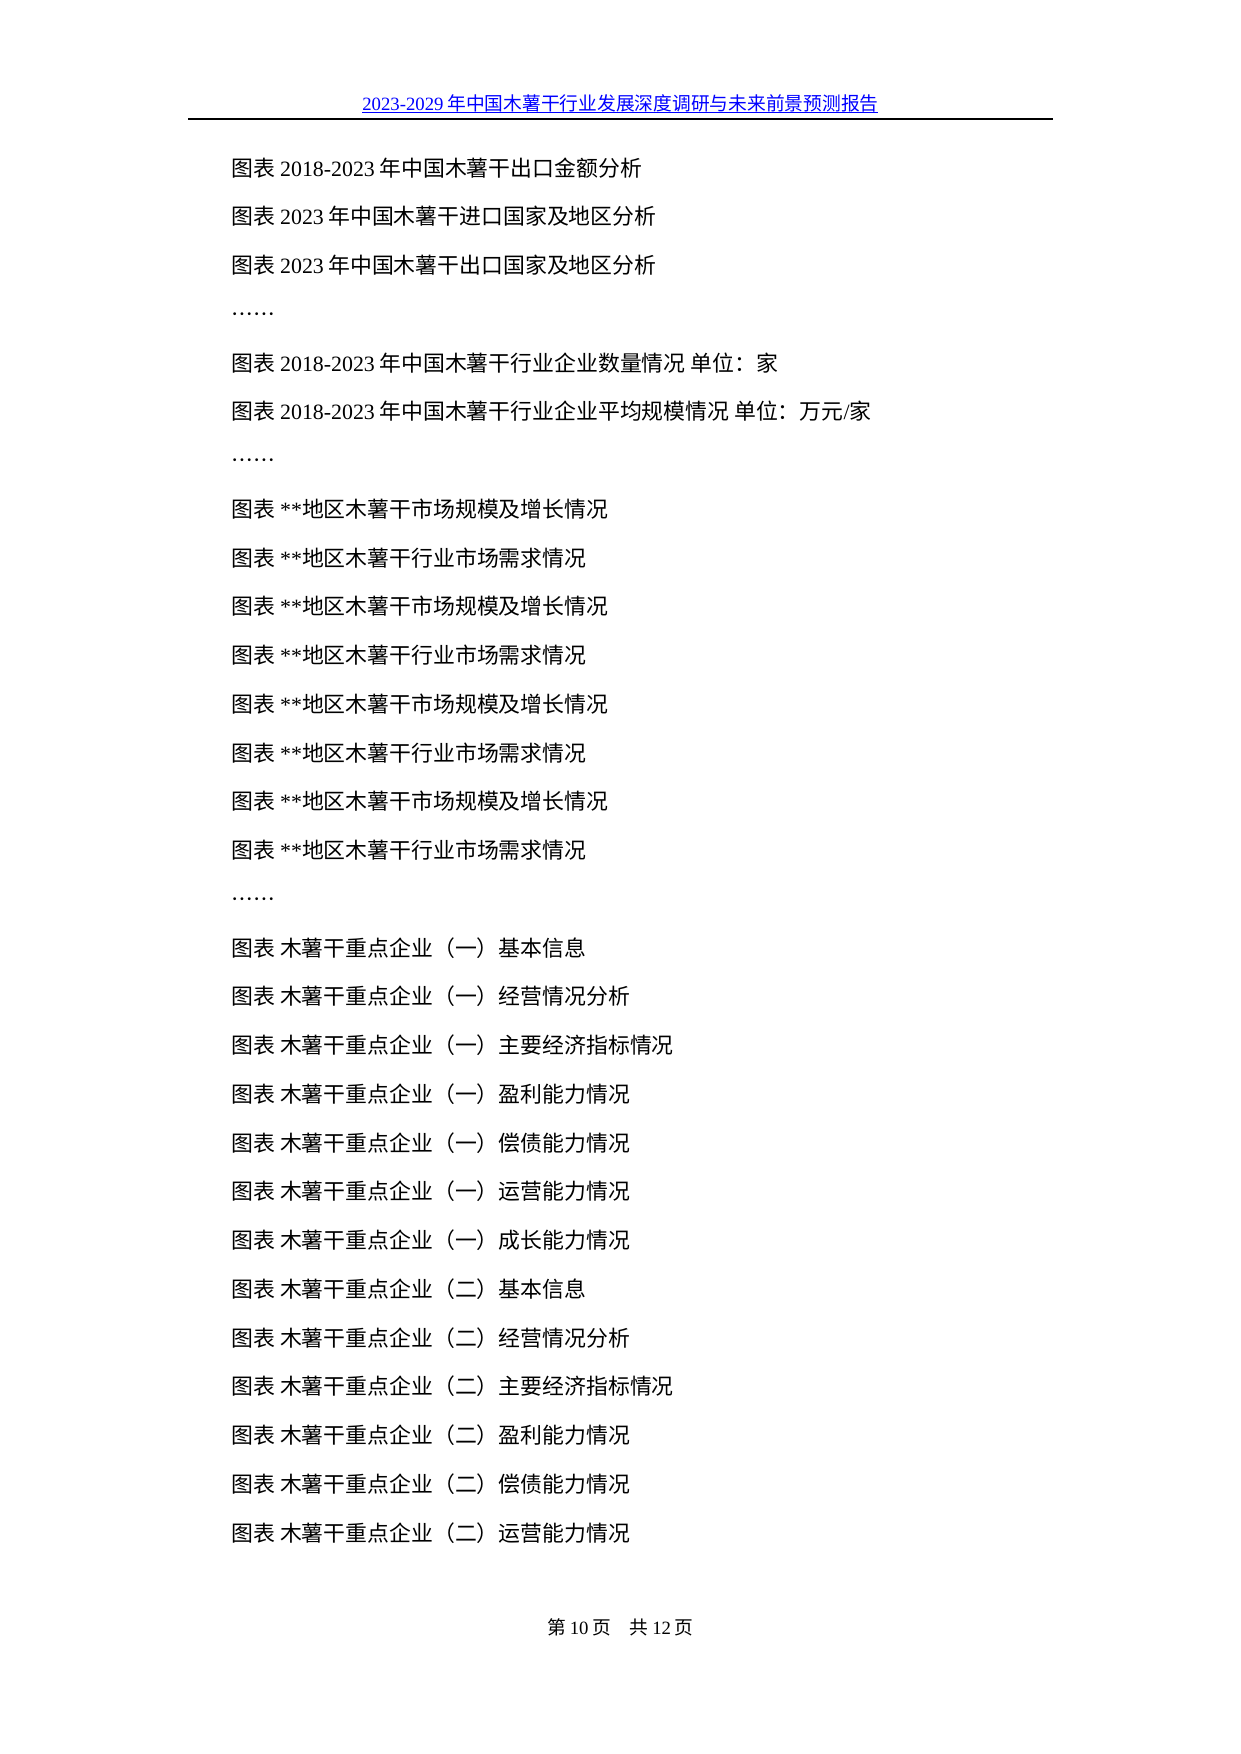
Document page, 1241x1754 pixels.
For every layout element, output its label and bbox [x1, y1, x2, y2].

text [187, 150, 1053, 1548]
